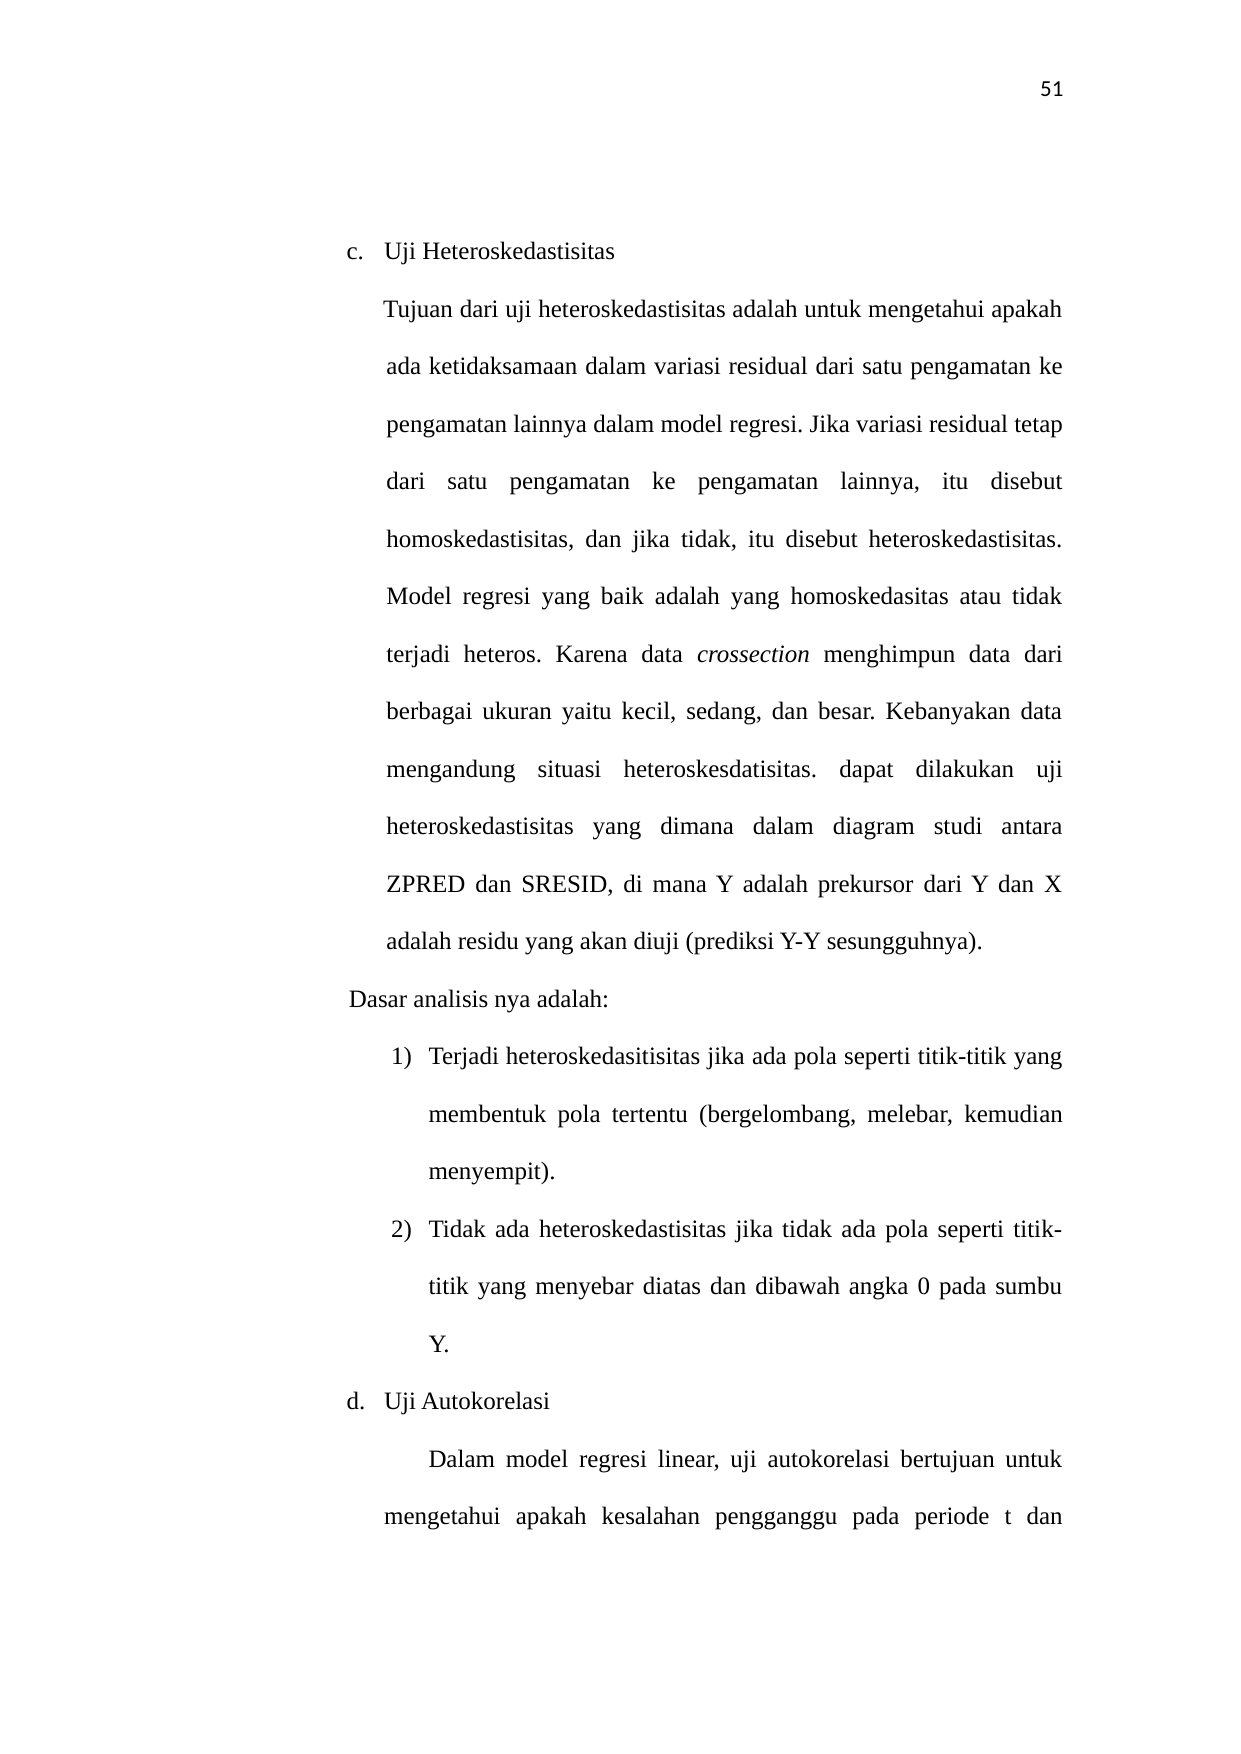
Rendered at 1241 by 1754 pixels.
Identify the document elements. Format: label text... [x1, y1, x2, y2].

list Uji Autokorelasi [346, 1386, 1063, 1415]
list Dasar analisis nya adalah: [349, 984, 1063, 1012]
list Tujuan dari uji heteroskedastisitas adalah untuk mengetahui apakah ada ketidaksamaan dalam variasi residual dari satu pengamatan ke pengamatan lainnya dalam model regresi. Jika variasi residual tetap dari satu pengamatan ke pengamatan lainnya, itu disebut homoskedastisitas, dan jika tidak, itu disebut heteroskedastisitas. Model regresi yang baik adalah yang homoskedasitas atau tidak terjadi heteros. Karena data crossection menghimpun data dari berbagai ukuran yaitu kecil, sedang, dan besar. Kebanyakan data mengandung situasi heteroskesdatisitas. dapat dilakukan uji heteroskedastisitas yang dimana dalam diagram studi antara ZPRED dan SRESID, di mana Y adalah prekursor dari Y dan X adalah residu yang akan diuji (prediksi Y-Y sesungguhnya). [349, 294, 1063, 955]
list Terjadi heteroskedasitisitas jika ada pola seperti titik-titik yang membentuk pola tertentu (bergelombang, melebar, kemudian menyempit). [391, 1041, 1063, 1185]
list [384, 1444, 1063, 1530]
list Uji Heteroskedastisitas [346, 236, 1063, 265]
list Tidak ada heteroskedastisitas jika tidak ada pola seperti titik-titik yang menyebar diatas dan dibawah angka 0 pada sumbu Y. [391, 1214, 1063, 1357]
